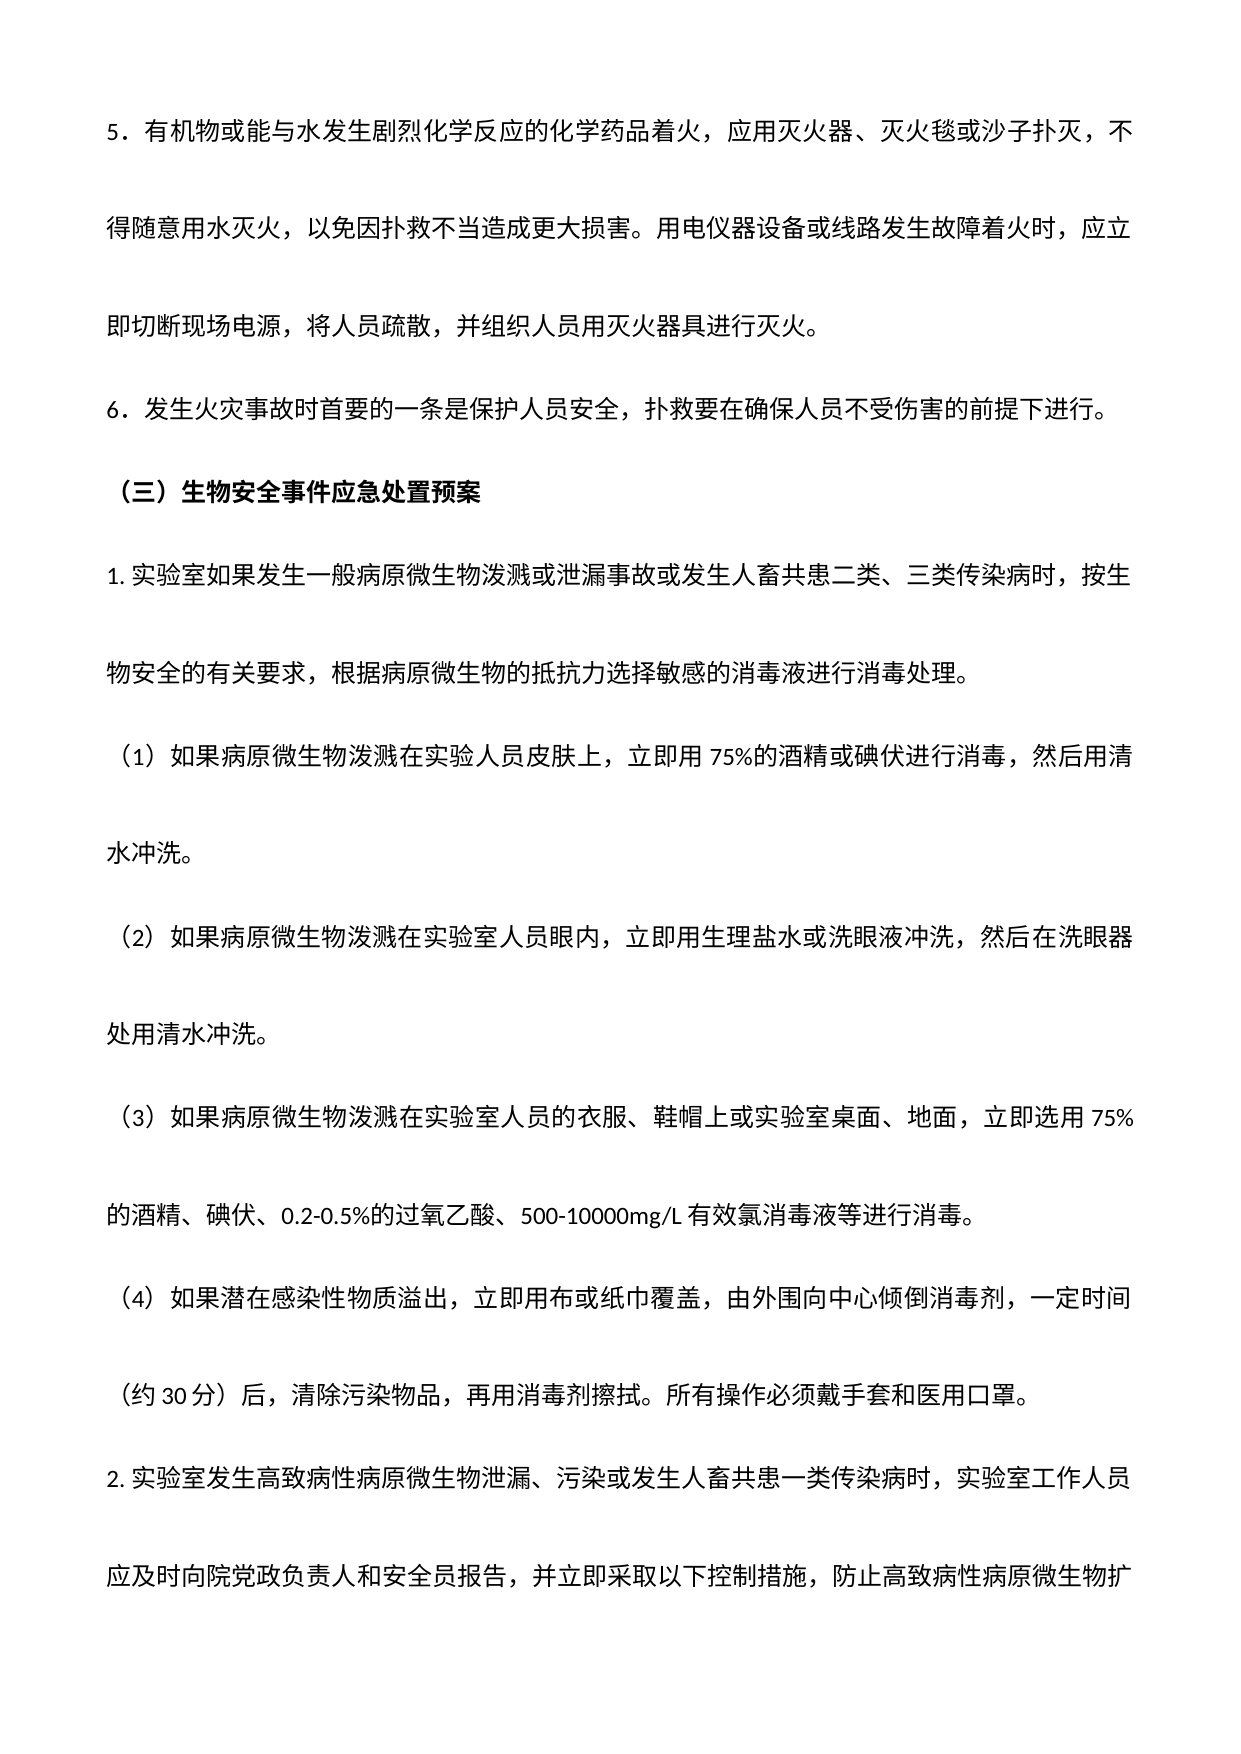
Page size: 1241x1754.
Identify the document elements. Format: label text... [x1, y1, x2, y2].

text （1）如果病原微生物泼溅在实验人员皮肤上，立即用75%的酒精或碘伏进行消毒，然后用清水冲洗。 [106, 722, 1134, 884]
text （4）如果潜在感染性物质溢出，立即用布或纸巾覆盖，由外围向中心倾倒消毒剂，一定时间（约30分）后，清除污染物品，再用消毒剂擦拭。所有操作必须戴手套和医用口罩。 [106, 1264, 1134, 1426]
text 6．发生火灾事故时首要的一条是保护人员安全，扑救要在确保人员不受伤害的前提下进行。 [106, 375, 1134, 440]
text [106, 1444, 1134, 1607]
text （3）如果病原微生物泼溅在实验室人员的衣服、鞋帽上或实验室桌面、地面，立即选用75%的酒精、碘伏、0.2-0.5%的过氧乙酸、500-10000mg/L有效氯消毒液等进行消毒。 [106, 1083, 1134, 1246]
text 1. 实验室如果发生一般病原微生物泼溅或泄漏事故或发生人畜共患二类、三类传染病时，按生物安全的有关要求，根据病原微生物的抵抗力选择敏感的消毒液进行消毒处理。 [106, 541, 1134, 704]
text 5．有机物或能与水发生剧烈化学反应的化学药品着火，应用灭火器、灭火毯或沙子扑灭，不得随意用水灭火，以免因扑救不当造成更大损害。用电仪器设备或线路发生故障着火时，应立即切断现场电源，将人员疏散，并组织人员用灭火器具进行灭火。 [106, 97, 1134, 357]
text （三）生物安全事件应急处置预案 [106, 458, 1134, 523]
text （2）如果病原微生物泼溅在实验室人员眼内，立即用生理盐水或洗眼液冲洗，然后在洗眼器处用清水冲洗。 [106, 903, 1134, 1065]
